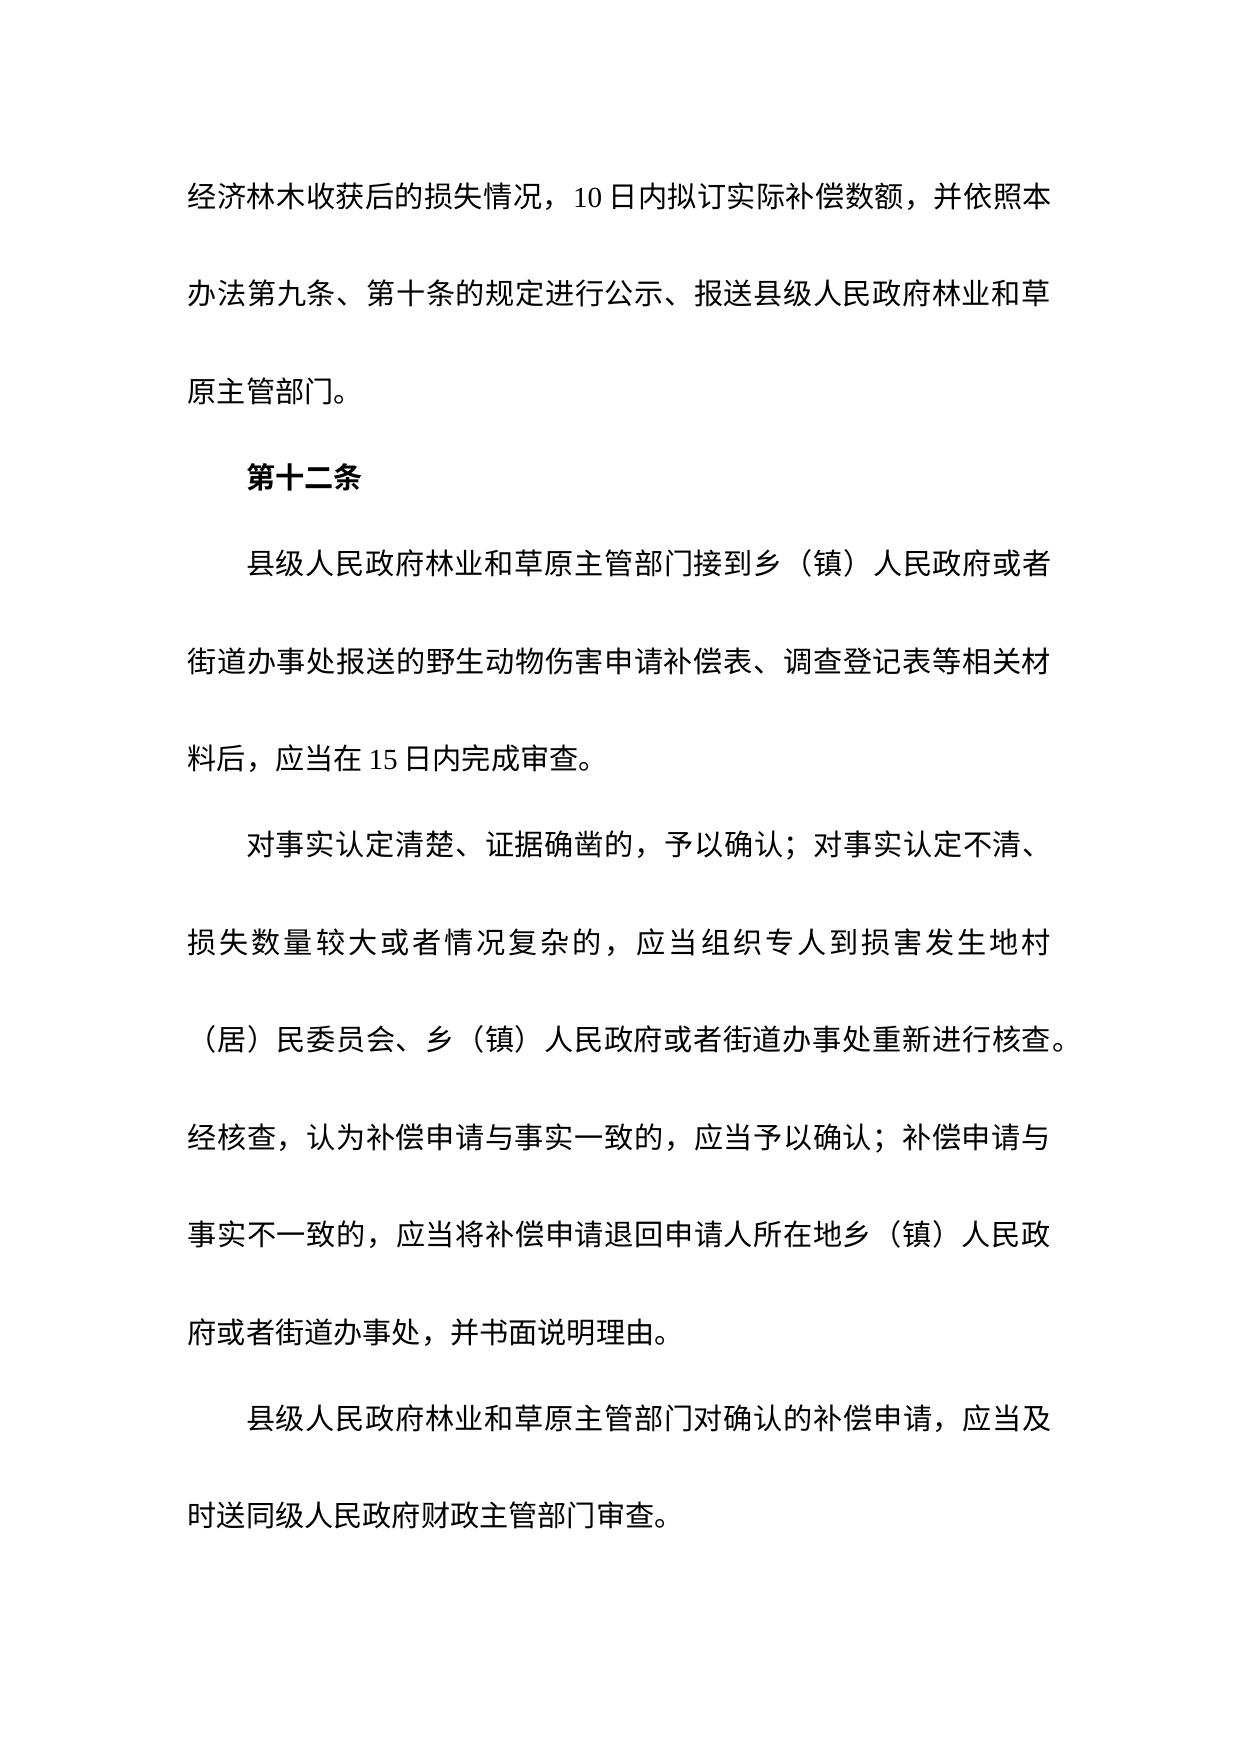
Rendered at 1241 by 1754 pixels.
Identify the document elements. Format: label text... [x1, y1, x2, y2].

text 县级人民政府林业和草原主管部门对确认的补偿申请，应当及时送同级人民政府财政主管部门审查。 [187, 1384, 1053, 1547]
text 县级人民政府林业和草原主管部门接到乡（镇）人民政府或者街道办事处报送的野生动物伤害申请补偿表、调查登记表等相关材料后，应当在15日内完成审查。 [187, 529, 1053, 789]
text 第十二条 [187, 443, 1053, 508]
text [187, 162, 1053, 422]
text 对事实认定清楚、证据确凿的，予以确认；对事实认定不清、损失数量较大或者情况复杂的，应当组织专人到损害发生地村（居）民委员会、乡（镇）人民政府或者街道办事处重新进行核查。经核查，认为补偿申请与事实一致的，应当予以确认；补偿申请与事实不一致的，应当将补偿申请退回申请人所在地乡（镇）人民政府或者街道办事处，并书面说明理由。 [187, 810, 1053, 1363]
